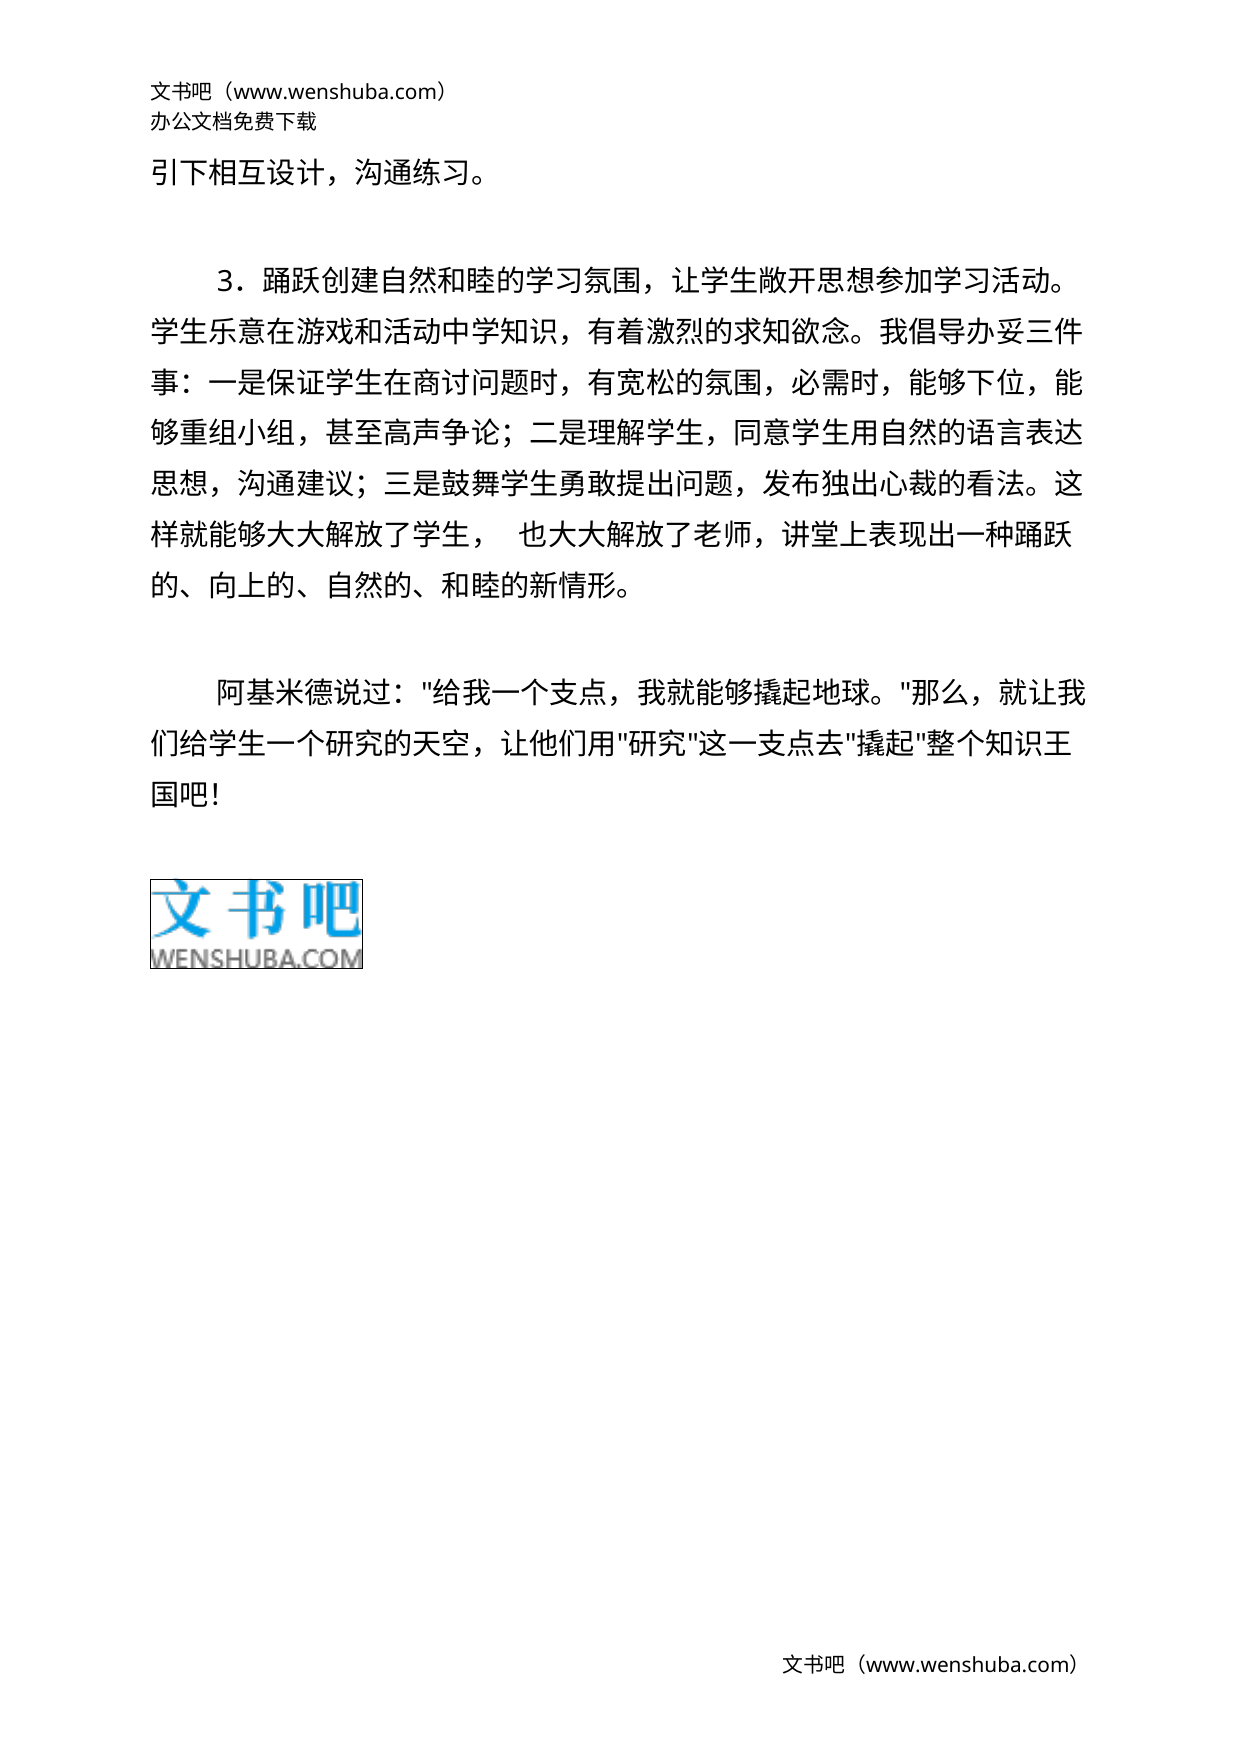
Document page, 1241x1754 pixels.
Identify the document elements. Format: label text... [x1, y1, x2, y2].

picture [151, 880, 362, 968]
text 阿基米德说过："给我一个支点，我就能够撬起地球。"那么，就让我们给学生一个研究的天空，让他们用"研究"这一支点去"撬起"整个知识王国吧！ [150, 670, 1090, 814]
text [150, 150, 1090, 192]
text 3．踊跃创建自然和睦的学习氛围，让学生敞开思想参加学习活动。学生乐意在游戏和活动中学知识，有着激烈的求知欲念。我倡导办妥三件事：一是保证学生在商讨问题时，有宽松的氛围，必需时，能够下位，能够重组小组，甚至高声争论；二是理解学生，同意学生用自然的语言表达思想，沟通建议；三是鼓舞学生勇敢提出问题，发布独出心裁的看法。这样就能够大大解放了学生， 也大大解放了老师，讲堂上表现出一种踊跃的、向上的、自然的、和睦的新情形。 [150, 258, 1090, 604]
